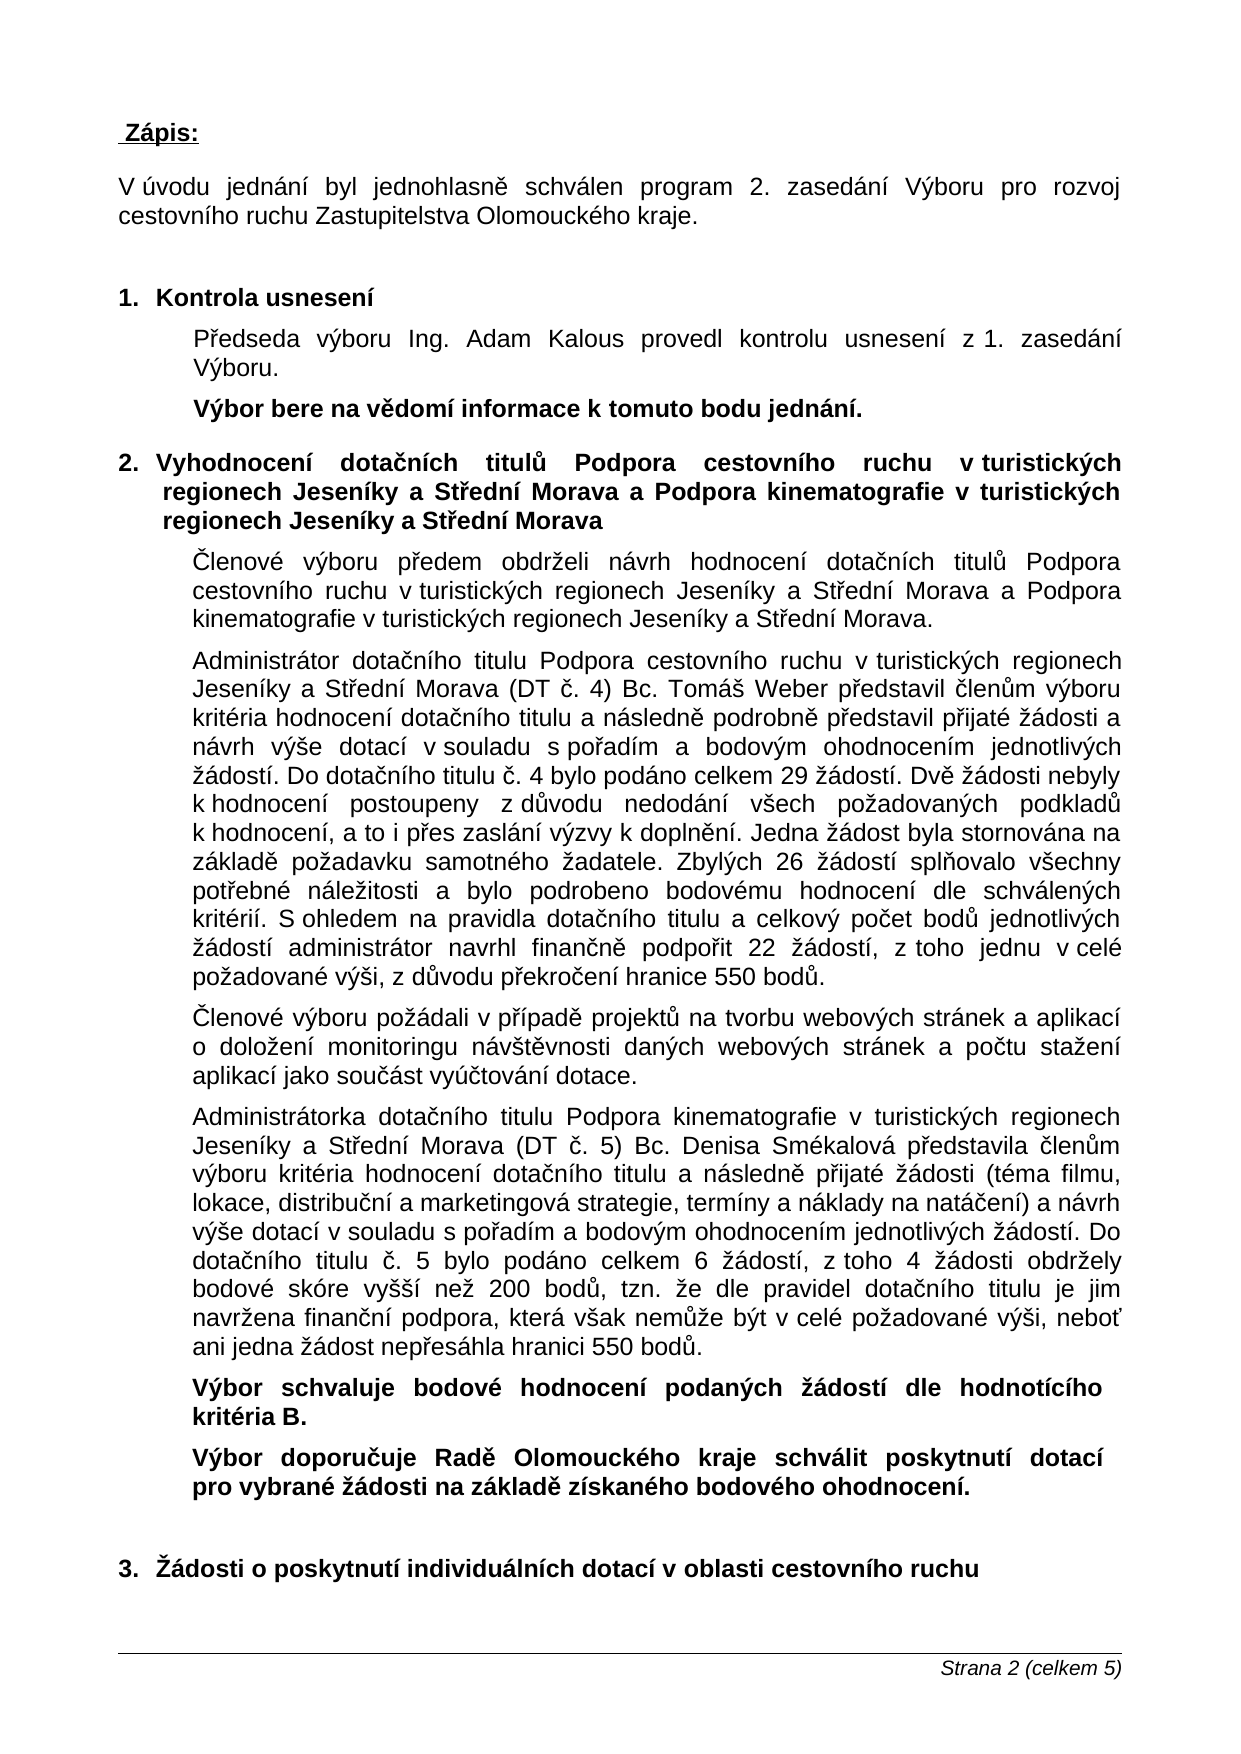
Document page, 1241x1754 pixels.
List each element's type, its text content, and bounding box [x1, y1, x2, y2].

text Členové výboru požádali v případě projektů na tvorbu webových stránek a aplikací o doložení monitoringu návštěvnosti daných webových stránek a počtu stažení aplikací jako součást vyúčtování dotace. [192, 1003, 1122, 1089]
list Žádosti o poskytnutí individuálních dotací v oblasti cestovního ruchu [118, 1554, 1122, 1583]
text Výbor doporučuje Radě Olomouckého kraje schválit poskytnutí dotací pro vybrané žádosti na základě získaného bodového ohodnocení. [192, 1443, 1122, 1501]
text Administrátorka dotačního titulu Podpora kinematografie v turistických regionech Jeseníky a Střední Morava (DT č. 5) Bc. Denisa Smékalová představila členům výboru kritéria hodnocení dotačního titulu a následně přijaté žádosti (téma filmu, lokace, distribuční a marketingová strategie, termíny a náklady na natáčení) a návrh výše dotací v souladu s pořadím a bodovým ohodnocením jednotlivých žádostí. Do dotačního titulu č. 5 bylo podáno celkem 6 žádostí, z toho 4 žádosti obdržely bodové skóre vyšší než 200 bodů, tzn. že dle pravidel dotačního titulu je jim navržena finanční podpora, která však nemůže být v celé požadované výši, neboť ani jedna žádost nepřesáhla hranici 550 bodů. [192, 1102, 1122, 1361]
text Zápis: [118, 118, 1122, 147]
text Administrátor dotačního titulu Podpora cestovního ruchu v turistických regionech Jeseníky a Střední Morava (DT č. 4) Bc. Tomáš Weber představil členům výboru kritéria hodnocení dotačního titulu a následně podrobně představil přijaté žádosti a návrh výše dotací v souladu s pořadím a bodovým ohodnocením jednotlivých žádostí. Do dotačního titulu č. 4 bylo podáno celkem 29 žádostí. Dvě žádosti nebyly k hodnocení postoupeny z důvodu nedodání všech požadovaných podkladů k hodnocení, a to i přes zaslání výzvy k doplnění. Jedna žádost byla stornována na základě požadavku samotného žadatele. Zbylých 26 žádostí splňovalo všechny potřebné náležitosti a bylo podrobeno bodovému hodnocení dle schválených kritérií. S ohledem na pravidla dotačního titulu a celkový počet bodů jednotlivých žádostí administrátor navrhl finančně podpořit 22 žádostí, z toho jednu v celé požadované výši, z důvodu překročení hranice 550 bodů. [192, 646, 1122, 991]
text Výbor schvaluje bodové hodnocení podaných žádostí dle hodnotícího kritéria B. [192, 1373, 1122, 1431]
list Vyhodnocení dotačních titulů Podpora cestovního ruchu v turistických regionech Jeseníky a Střední Morava a Podpora kinematografie v turistických regionech Jeseníky a Střední Morava [118, 448, 1122, 534]
text V úvodu jednání byl jednohlasně schválen program 2. zasedání Výboru pro rozvoj cestovního ruchu Zastupitelstva Olomouckého kraje. [118, 172, 1122, 229]
list Kontrola usnesení [118, 283, 1122, 312]
text Členové výboru předem obdrželi návrh hodnocení dotačních titulů Podpora cestovního ruchu v turistických regionech Jeseníky a Střední Morava a Podpora kinematografie v turistických regionech Jeseníky a Střední Morava. [192, 547, 1122, 633]
text Předseda výboru Ing. Adam Kalous provedl kontrolu usnesení z 1. zasedání Výboru. [193, 324, 1122, 382]
text Výbor bere na vědomí informace k tomuto bodu jednání. [193, 394, 1122, 423]
